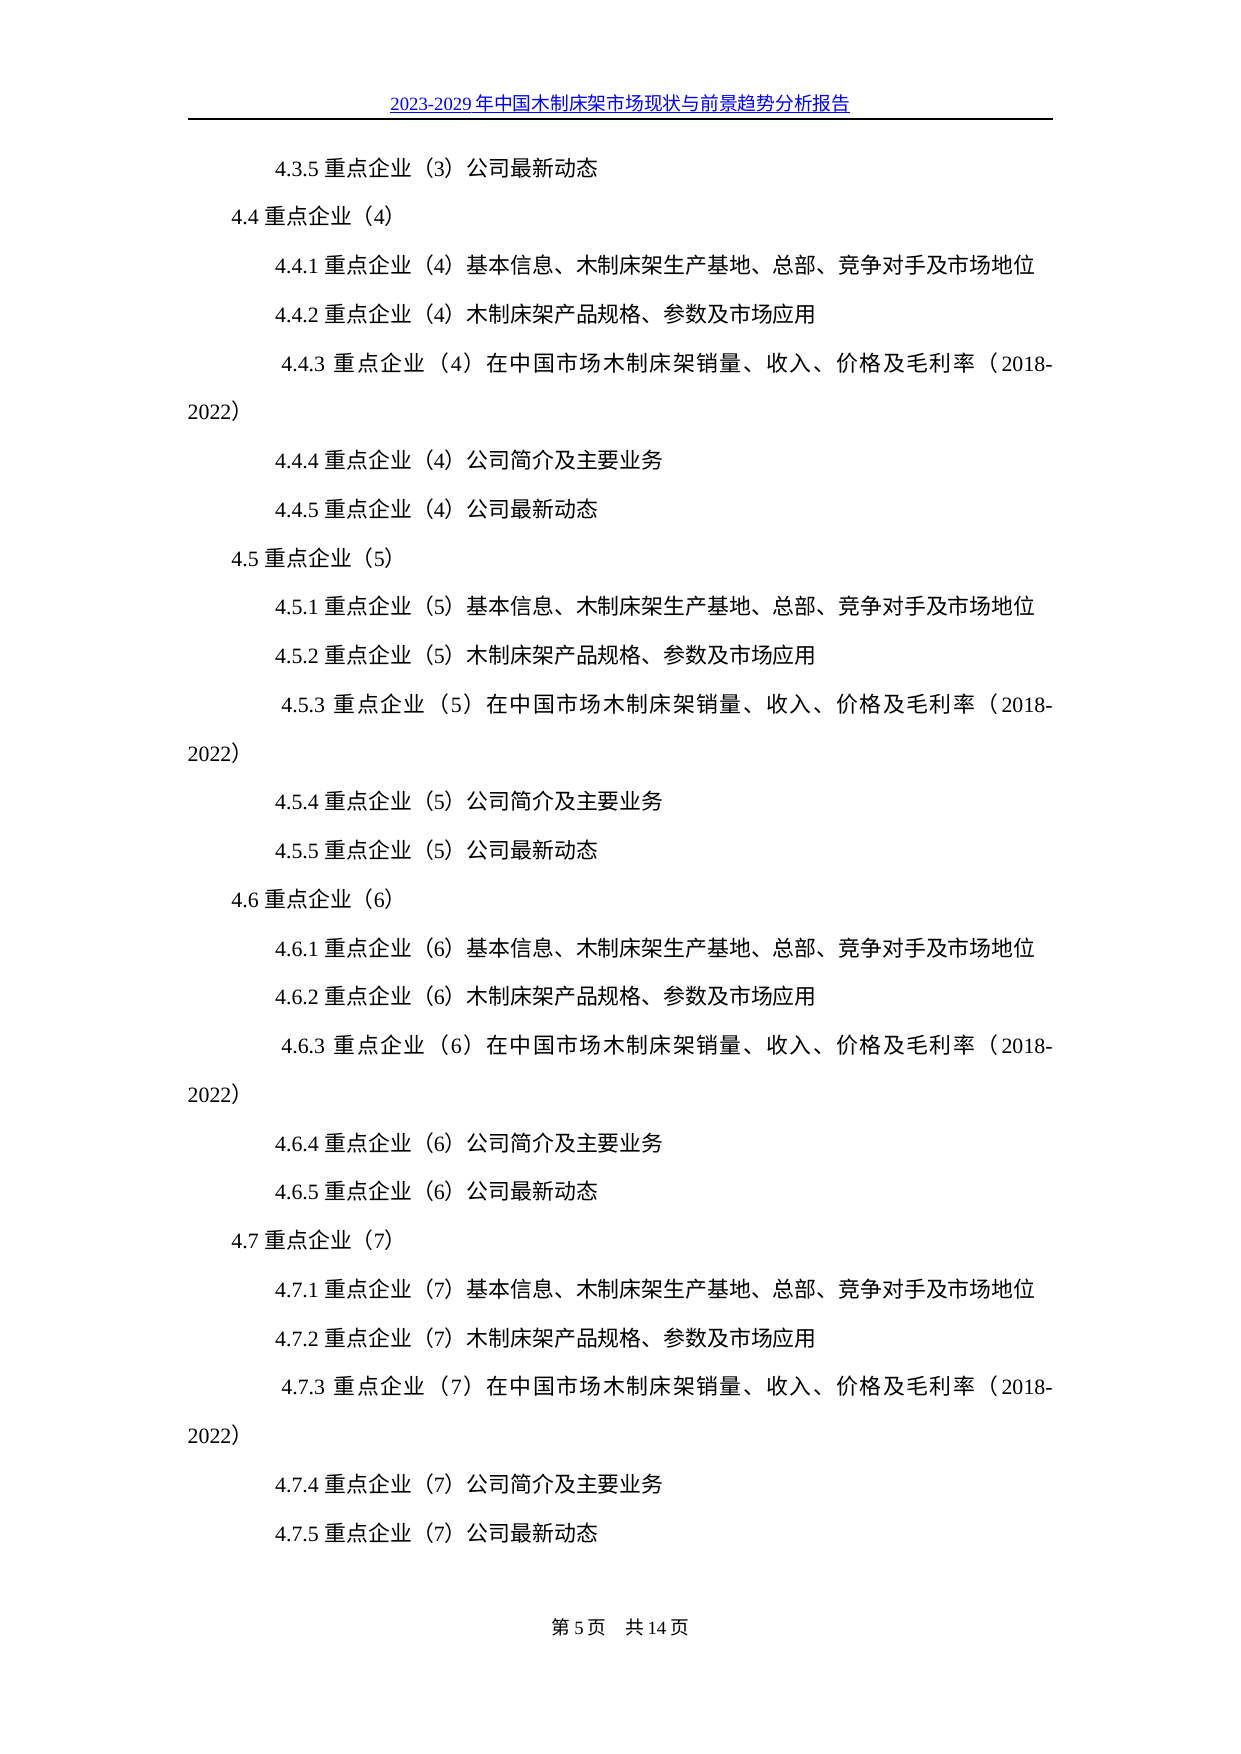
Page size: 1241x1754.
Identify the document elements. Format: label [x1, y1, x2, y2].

text [187, 150, 1053, 1548]
